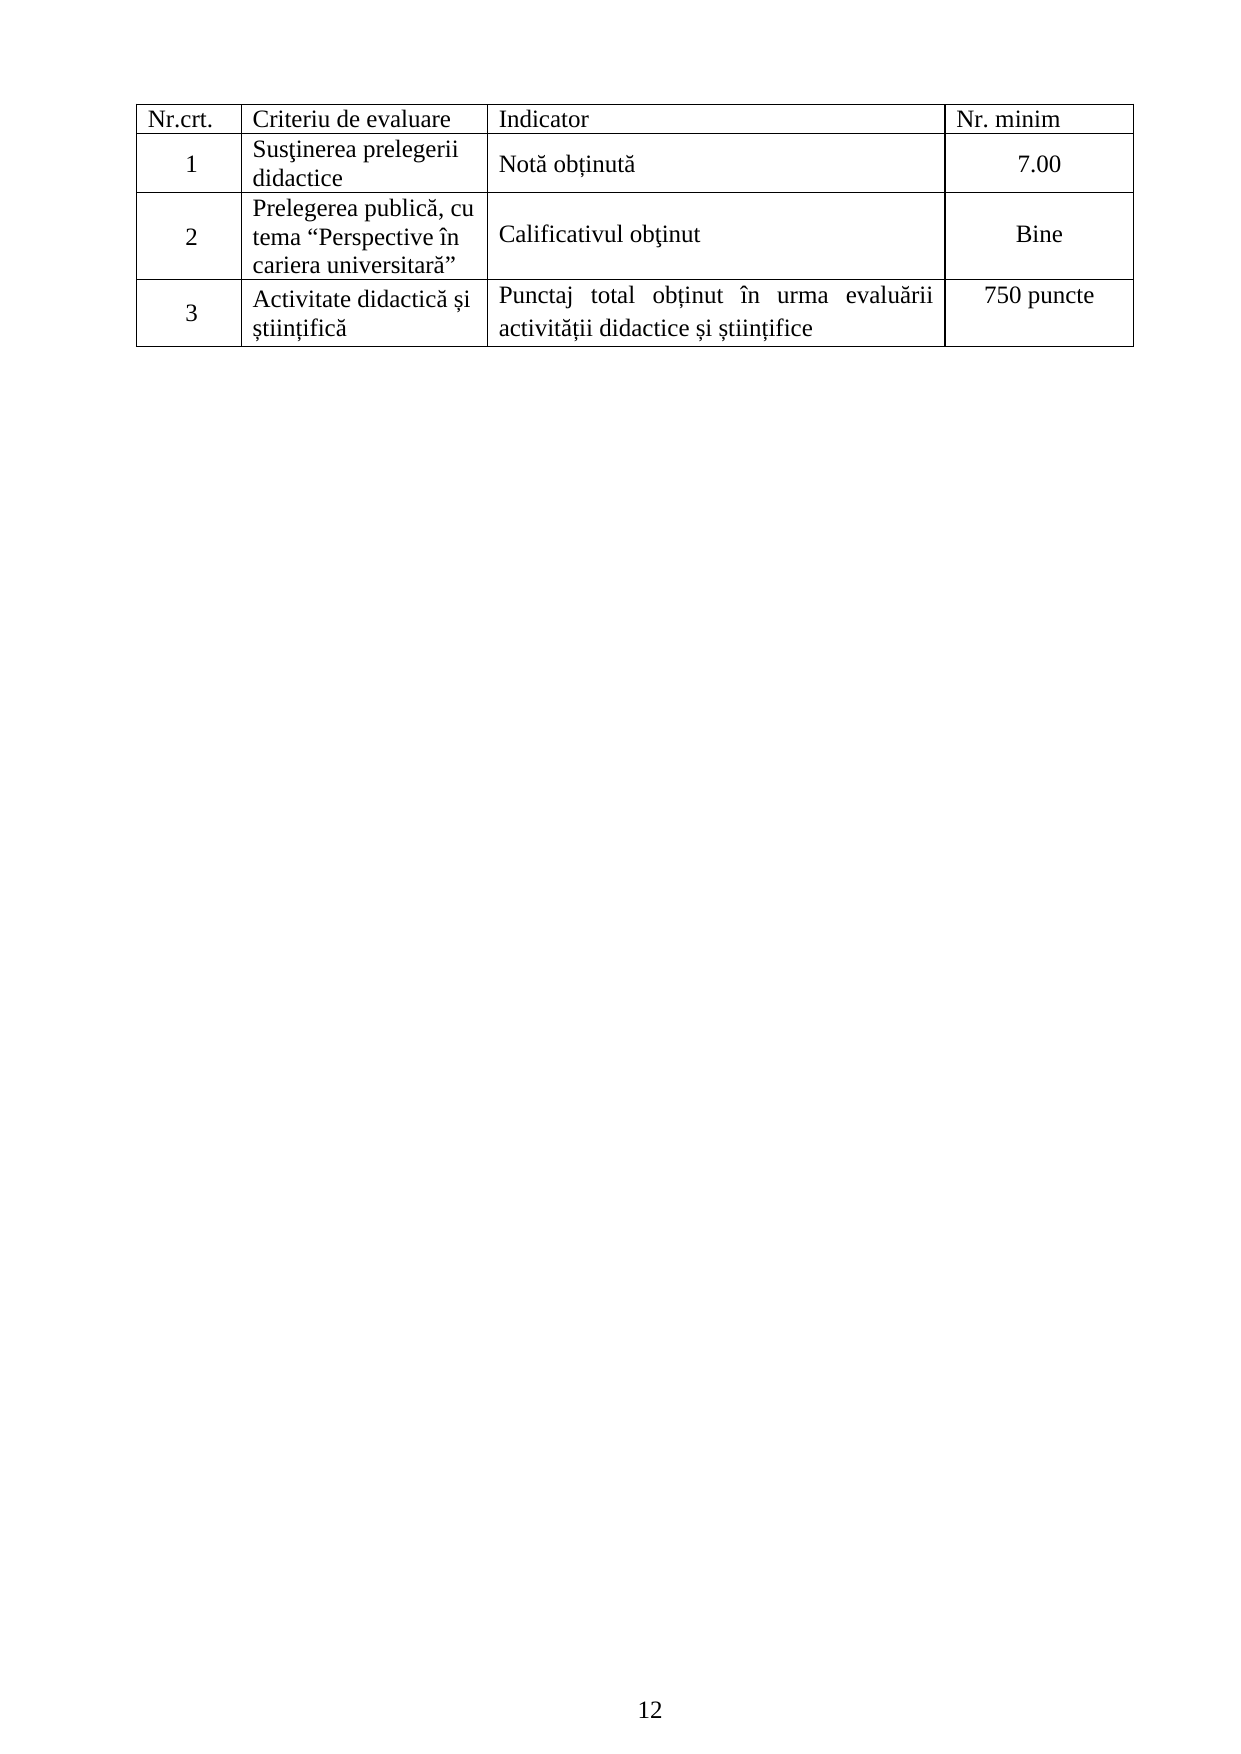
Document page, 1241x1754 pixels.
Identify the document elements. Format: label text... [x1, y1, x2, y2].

table_cell 750 puncte [946, 280, 1133, 346]
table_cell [488, 280, 944, 346]
table_cell 3 [137, 280, 241, 346]
table_cell 1 [137, 134, 241, 192]
table_cell Activitate didactică și științifică [242, 280, 487, 346]
table_cell Calificativul obţinut [488, 193, 944, 279]
table_cell 2 [137, 193, 241, 279]
table_header Nr. minim [946, 105, 1133, 133]
table_header Indicator [488, 105, 944, 133]
table_cell Susţinerea prelegerii didactice [242, 134, 487, 192]
table_cell Bine [946, 193, 1133, 279]
table_header Criteriu de evaluare [242, 105, 487, 133]
table_cell Prelegerea publică, cu tema “Perspective în cariera universitară” [242, 193, 487, 279]
table_cell Notă obținută [488, 134, 944, 192]
table_header Nr.crt. [137, 105, 241, 133]
table_cell 7.00 [946, 134, 1133, 192]
